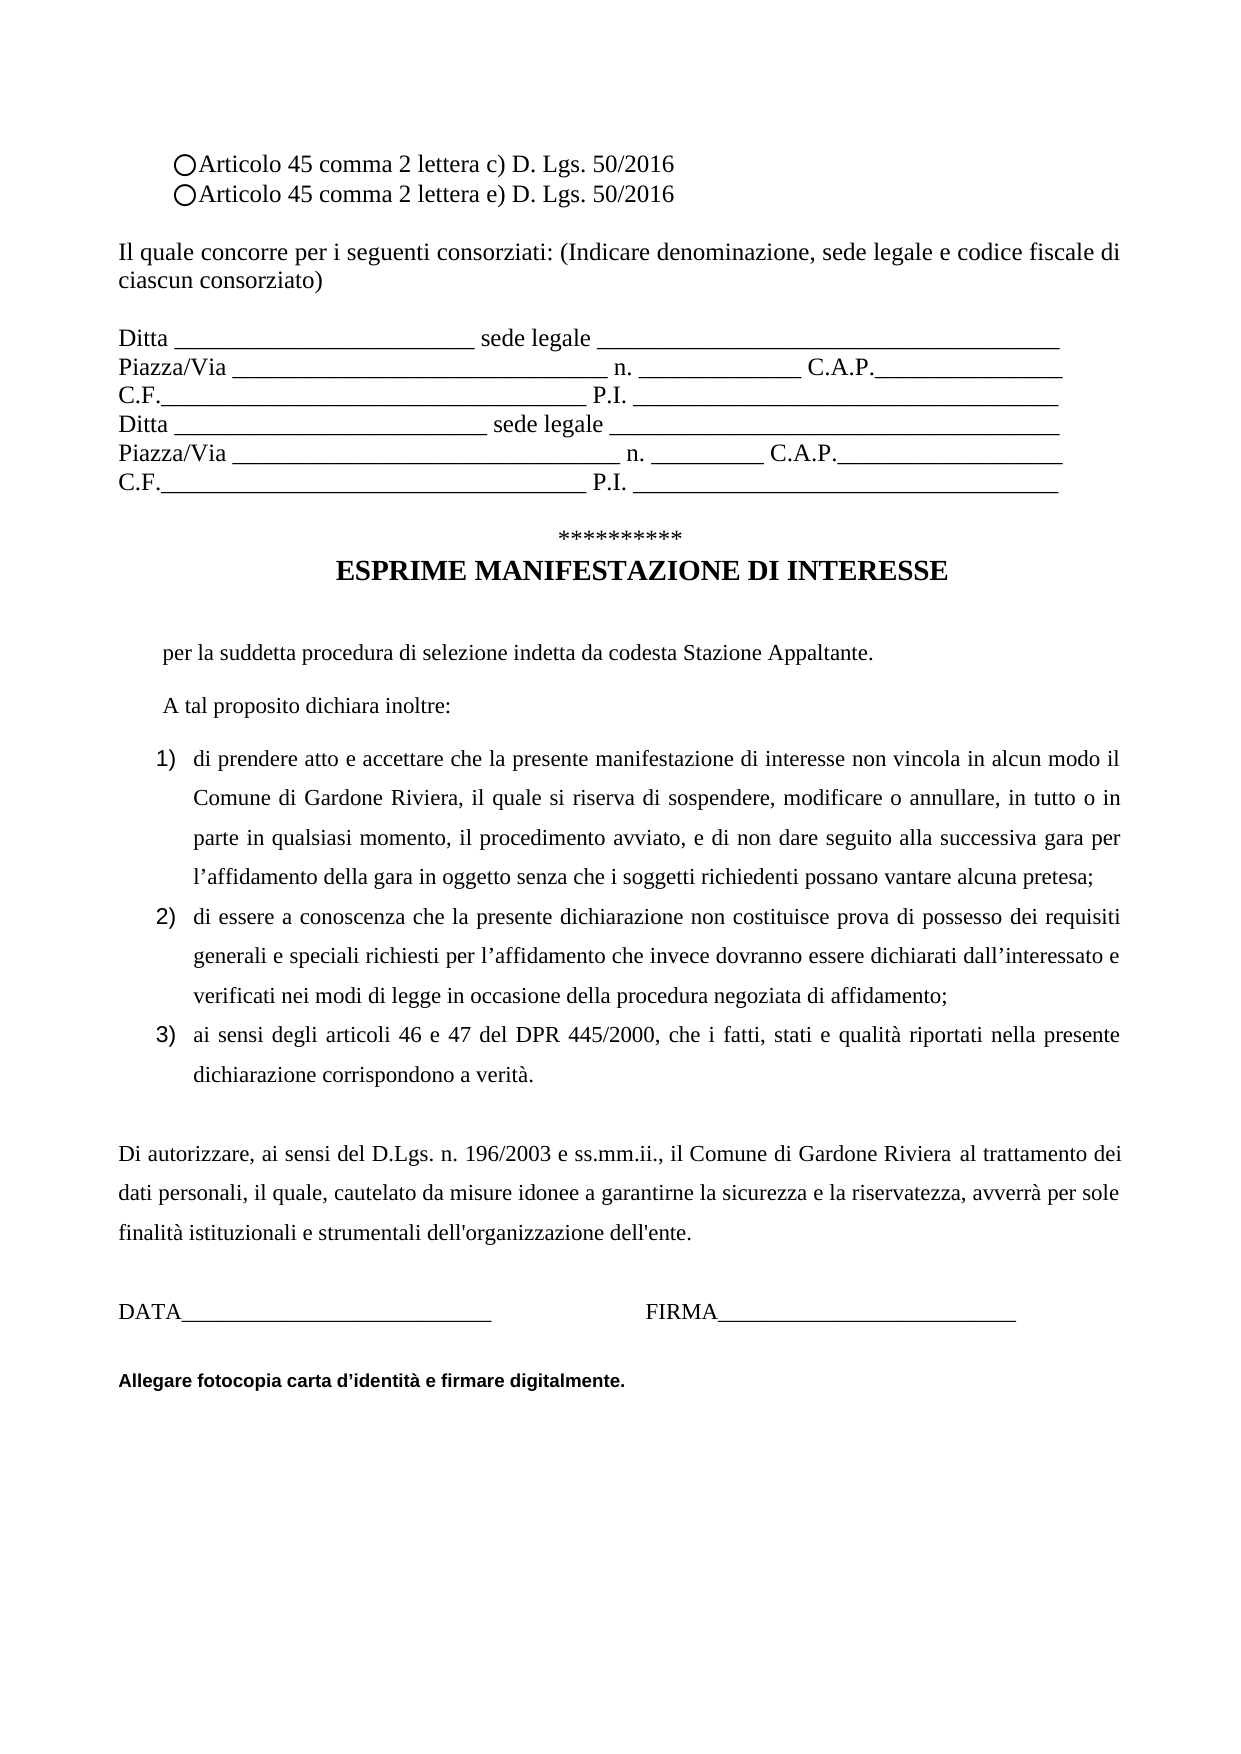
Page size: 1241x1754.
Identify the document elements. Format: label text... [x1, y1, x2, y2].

list di essere a conoscenza che la presente dichiarazione non costituisce prova di possesso dei requisiti generali e speciali richiesti per l’affidamento che invece dovranno essere dichiarati dall’interessato e verificati nei modi di legge in occasione della procedura negoziata di affidamento; [156, 903, 1122, 1008]
text ⃝ Articolo 45 comma 2 lettera c) D. Lgs. 50/2016 [118, 148, 1122, 178]
text Il quale concorre per i seguenti consorziati: (Indicare denominazione, sede legale e codice fiscale di ciascun consorziato) [118, 237, 1122, 294]
text Piazza/Via ______________________________ n. _____________ C.A.P._______________ [118, 352, 1122, 381]
text Piazza/Via _______________________________ n. _________ C.A.P.__________________ [118, 438, 1122, 467]
text Di autorizzare, ai sensi del D.Lgs. n. 196/2003 e ss.mm.ii., il Comune di Gardone Riviera al trattamento dei dati personali, il quale, cautelato da misure idonee a garantirne la sicurezza e la riservatezza, avverrà per sole finalità istituzionali e strumentali dell'organizzazione dell'ente. [118, 1140, 1122, 1245]
text A tal proposito dichiara inoltre: [162, 692, 1122, 718]
text ********** [118, 524, 1122, 553]
text ESPRIME MANIFESTAZIONE DI INTERESSE [162, 553, 1122, 587]
text C.F.__________________________________ P.I. __________________________________ [118, 381, 1122, 409]
text per la suddetta procedura di selezione indetta da codesta Stazione Appaltante. [162, 639, 1122, 666]
list di prendere atto e accettare che la presente manifestazione di interesse non vincola in alcun modo il Comune di Gardone Riviera, il quale si riserva di sospendere, modificare o annullare, in tutto o in parte in qualsiasi momento, il procedimento avviato, e di non dare seguito alla successiva gara per l’affidamento della gara in oggetto senza che i soggetti richiedenti possano vantare alcuna pretesa; [156, 745, 1122, 890]
list ai sensi degli articoli 46 e 47 del DPR 445/2000, che i fatti, stati e qualità riportati nella presente dichiarazione corrispondono a verità. [156, 1021, 1122, 1087]
text DATA___________________________ FIRMA__________________________ [118, 1298, 1122, 1324]
text Ditta ________________________ sede legale _____________________________________ [118, 323, 1122, 352]
text C.F.__________________________________ P.I. __________________________________ [118, 467, 1122, 496]
text ⃝ Articolo 45 comma 2 lettera e) D. Lgs. 50/2016 [118, 178, 1122, 208]
text Allegare fotocopia carta d’identità e firmare digitalmente. [118, 1369, 1122, 1391]
text Ditta _________________________ sede legale ____________________________________ [118, 409, 1122, 438]
